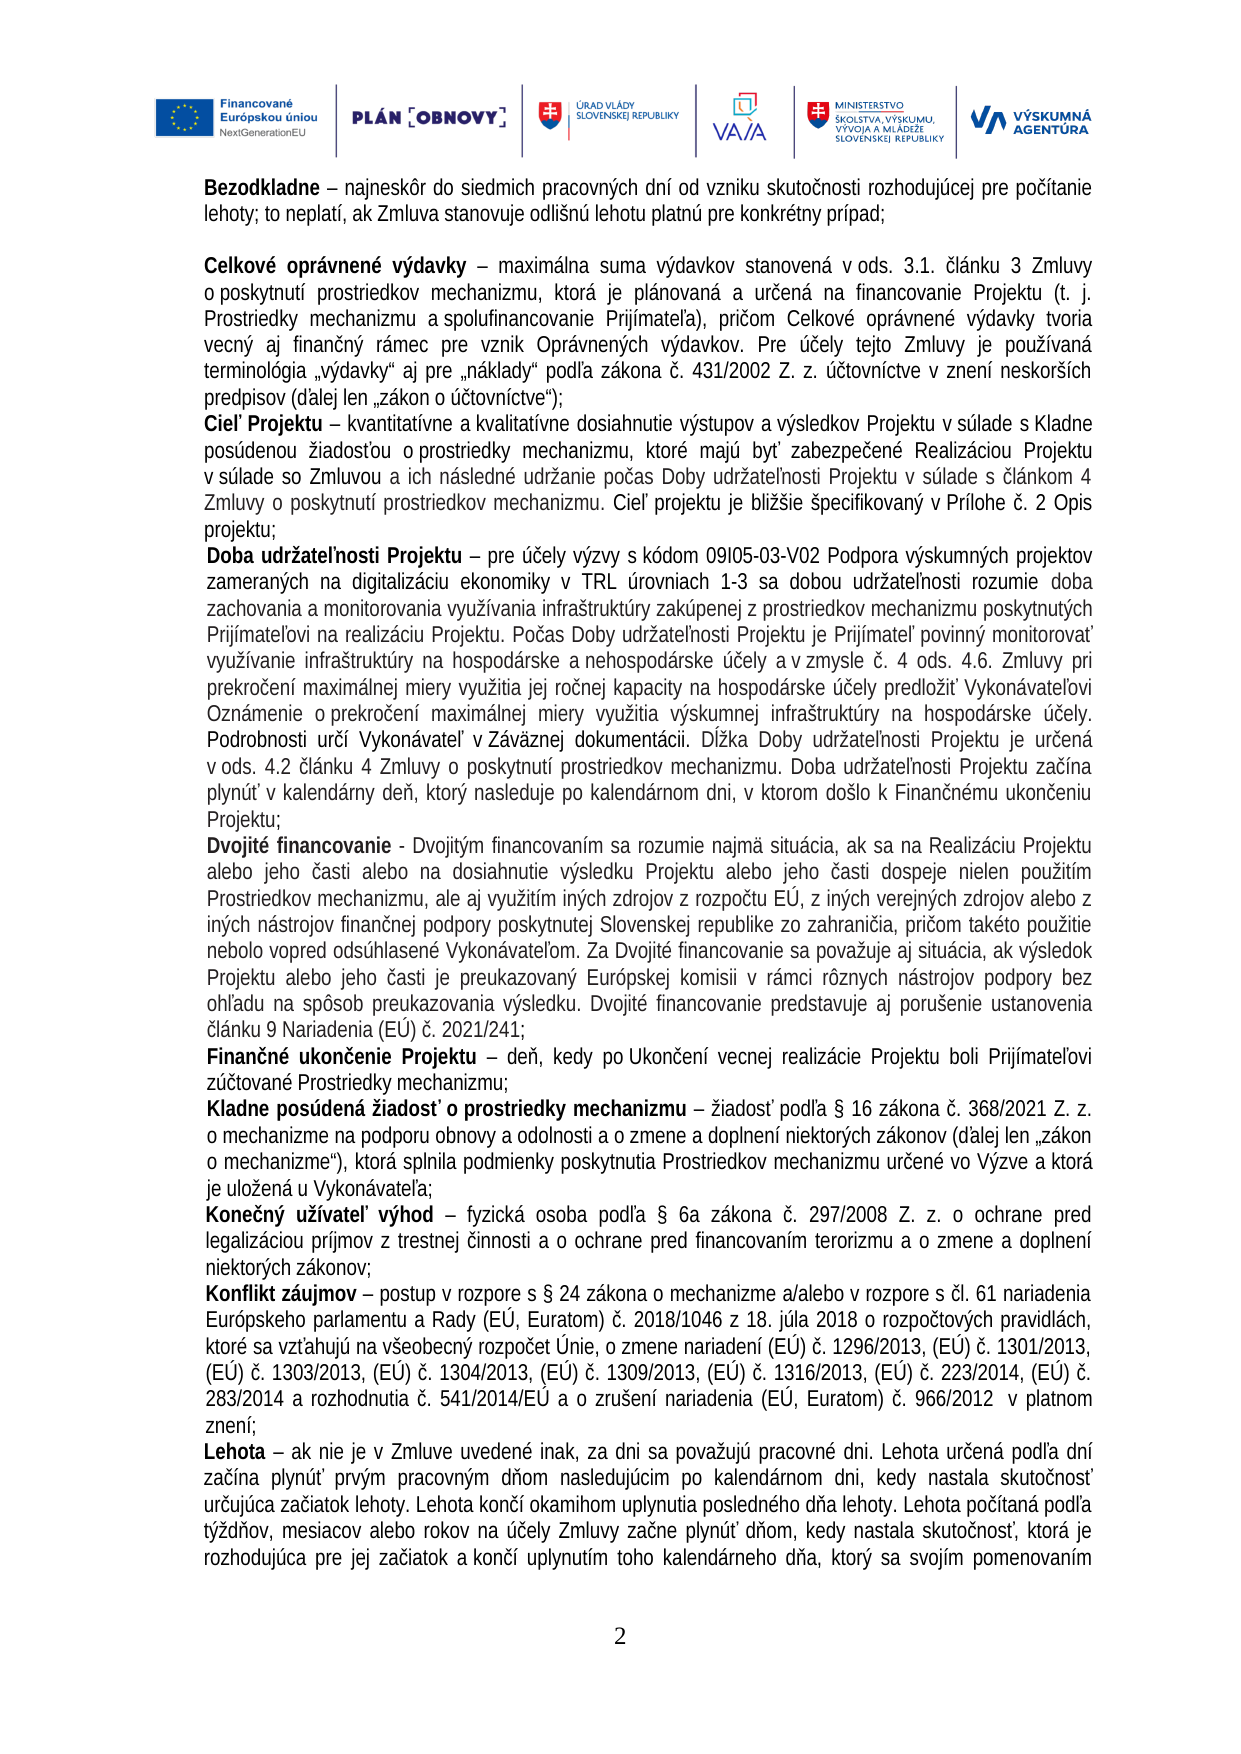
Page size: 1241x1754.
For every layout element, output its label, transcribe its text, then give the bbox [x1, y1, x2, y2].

text Finančné ukončenie Projektu – deň, kedy po Ukončení vecnej realizácie Projektu boli Prijímateľovi zúčtované Prostriedky mechanizmu; [207, 1043, 1093, 1095]
picture [147, 75, 1093, 174]
text Celkové oprávnené výdavky – maximálna suma výdavkov stanovená v ods. 3.1. článku 3 Zmluvy o poskytnutí prostriedkov mechanizmu, ktorá je plánovaná a určená na financovanie Projektu (t. j. Prostriedky mechanizmu a spolufinancovanie Prijímateľa), pričom Celkové oprávnené výdavky tvoria vecný aj finančný rámec pre vznik Oprávnených výdavkov. Pre účely tejto Zmluvy je používaná terminológia „výdavky“ aj pre „náklady“ podľa zákona č. 431/2002 Z. z. účtovníctve v znení neskorších predpisov (ďalej len „zákon o účtovníctve“); [204, 252, 1093, 410]
text Konečný užívateľ výhod – fyzická osoba podľa § 6a zákona č. 297/2008 Z. z. o ochrane pred legalizáciou príjmov z trestnej činnosti a o ochrane pred financovaním terorizmu a o zmene a doplnení niektorých zákonov; [205, 1201, 1093, 1280]
text Bezodkladne – najneskôr do siedmich pracovných dní od vzniku skutočnosti rozhodujúcej pre počítanie lehoty; to neplatí, ak Zmluva stanovuje odlišnú lehotu platnú pre konkrétny prípad; [204, 174, 1093, 227]
text Dvojité financovanie - Dvojitým financovaním sa rozumie najmä situácia, ak sa na Realizáciu Projektu alebo jeho časti alebo na dosiahnutie výsledku Projektu alebo jeho časti dospeje nielen použitím Prostriedkov mechanizmu, ale aj využitím iných zdrojov z rozpočtu EÚ, z iných verejných zdrojov alebo z iných nástrojov finančnej podpory poskytnutej Slovenskej republike zo zahraničia, pričom takéto použitie nebolo vopred odsúhlasené Vykonávateľom. Za Dvojité financovanie sa považuje aj situácia, ak výsledok Projektu alebo jeho časti je preukazovaný Európskej komisii v rámci rôznych nástrojov podpory bez ohľadu na spôsob preukazovania výsledku. Dvojité financovanie predstavuje aj porušenie ustanovenia článku 9 Nariadenia (EÚ) č. 2021/241; [207, 832, 1093, 1043]
text Kladne posúdená žiadosť o prostriedky mechanizmu – žiadosť podľa § 16 zákona č. 368/2021 Z. z. o mechanizme na podporu obnovy a odolnosti a o zmene a doplnení niektorých zákonov (ďalej len „zákon o mechanizme“), ktorá splnila podmienky poskytnutia Prostriedkov mechanizmu určené vo Výzve a ktorá je uložená u Vykonávateľa; [207, 1095, 1093, 1201]
text Konflikt záujmov – postup v rozpore s § 24 zákona o mechanizme a/alebo v rozpore s čl. 61 nariadenia Európskeho parlamentu a Rady (EÚ, Euratom) č. 2018/1046 z 18. júla 2018 o rozpočtových pravidlách, ktoré sa vzťahujú na všeobecný rozpočet Únie, o zmene nariadení (EÚ) č. 1296/2013, (EÚ) č. 1301/2013, (EÚ) č. 1303/2013, (EÚ) č. 1304/2013, (EÚ) č. 1309/2013, (EÚ) č. 1316/2013, (EÚ) č. 223/2014, (EÚ) č. 283/2014 a rozhodnutia č. 541/2014/EÚ a o zrušení nariadenia (EÚ, Euratom) č. 966/2012 v platnom znení; [205, 1280, 1093, 1438]
text Cieľ Projektu – kvantitatívne a kvalitatívne dosiahnutie výstupov a výsledkov Projektu v súlade s Kladne posúdenou žiadosťou o prostriedky mechanizmu, ktoré majú byť zabezpečené Realizáciou Projektu v súlade so Zmluvou a ich následné udržanie počas Doby udržateľnosti Projektu v súlade s článkom 4 Zmluvy o poskytnutí prostriedkov mechanizmu. Cieľ projektu je bližšie špecifikovaný v Prílohe č. 2 Opis projektu; [204, 410, 1093, 542]
text Doba udržateľnosti Projektu – pre účely výzvy s kódom 09I05-03-V02 Podpora výskumných projektov zameraných na digitalizáciu ekonomiky v TRL úrovniach 1-3 sa dobou udržateľnosti rozumie doba zachovania a monitorovania využívania infraštruktúry zakúpenej z prostriedkov mechanizmu poskytnutých Prijímateľovi na realizáciu Projektu. Počas Doby udržateľnosti Projektu je Prijímateľ povinný monitorovať využívanie infraštruktúry na hospodárske a nehospodárske účely a v zmysle č. 4 ods. 4.6. Zmluvy pri prekročení maximálnej miery využitia jej ročnej kapacity na hospodárske účely predložiť Vykonávateľovi Oznámenie o prekročení maximálnej miery využitia výskumnej infraštruktúry na hospodárske účely. Podrobnosti určí Vykonávateľ v Záväznej dokumentácii. Dĺžka Doby udržateľnosti Projektu je určená v ods. 4.2 článku 4 Zmluvy o poskytnutí prostriedkov mechanizmu. Doba udržateľnosti Projektu začína plynúť v kalendárny deň, ktorý nasleduje po kalendárnom dni, v ktorom došlo k Finančnému ukončeniu Projektu; [207, 542, 1093, 832]
